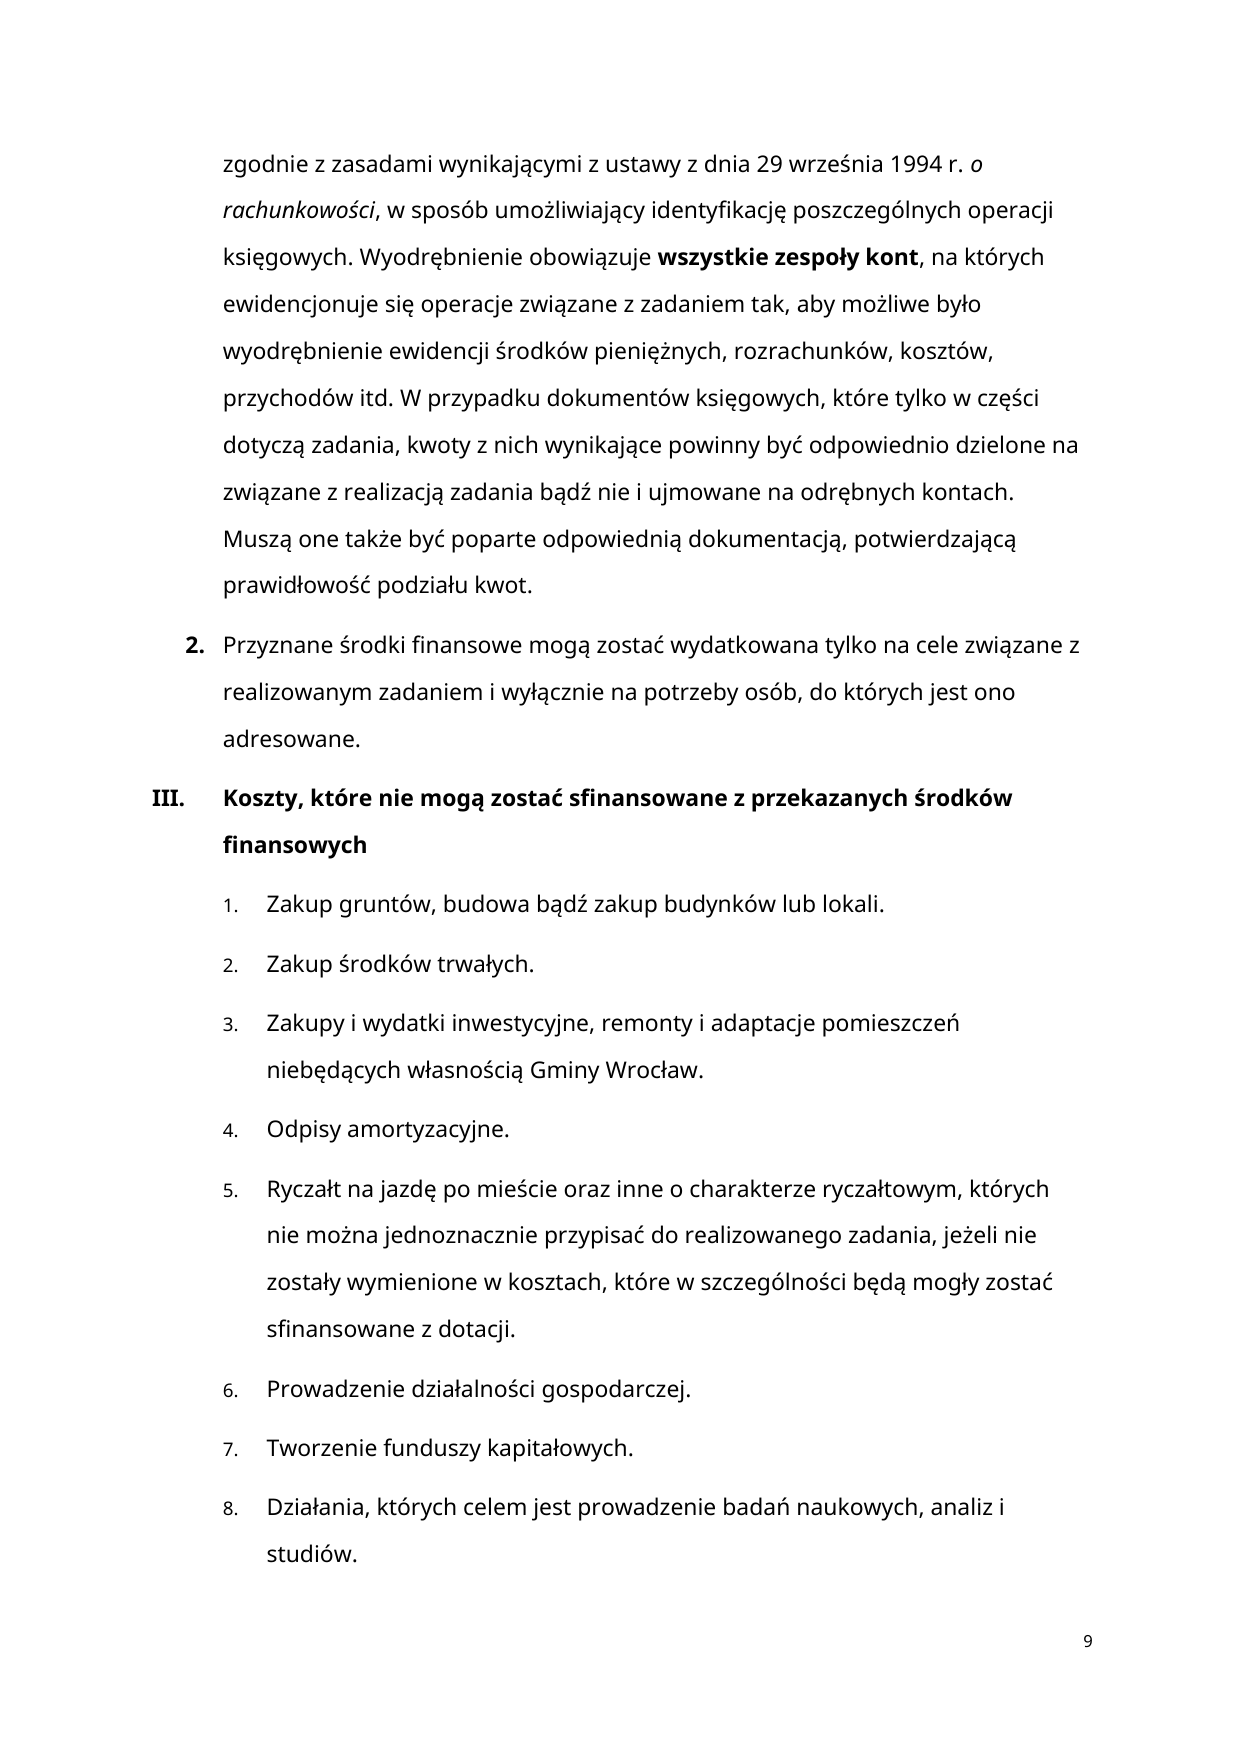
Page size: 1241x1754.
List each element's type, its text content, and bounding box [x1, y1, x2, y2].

list Zakup gruntów, budowa bądź zakup budynków lub lokali. [223, 888, 1081, 919]
list Prowadzenie działalności gospodarczej. [223, 1373, 1081, 1404]
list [185, 148, 1081, 601]
list Tworzenie funduszy kapitałowych. [223, 1432, 1081, 1463]
list Przyznane środki finansowe mogą zostać wydatkowana tylko na cele związane z realizowanym zadaniem i wyłącznie na potrzeby osób, do których jest ono adresowane. [185, 629, 1081, 754]
list Zakup środków trwałych. [223, 948, 1081, 979]
list Działania, których celem jest prowadzenie badań naukowych, analiz i studiów. [223, 1491, 1081, 1569]
list Odpisy amortyzacyjne. [223, 1113, 1081, 1144]
list Koszty, które nie mogą zostać sfinansowane z przekazanych środków finansowych [185, 782, 1081, 860]
list Zakupy i wydatki inwestycyjne, remonty i adaptacje pomieszczeń niebędących własnością Gminy Wrocław. [223, 1007, 1081, 1085]
list Ryczałt na jazdę po mieście oraz inne o charakterze ryczałtowym, których nie można jednoznacznie przypisać do realizowanego zadania, jeżeli nie zostały wymienione w kosztach, które w szczególności będą mogły zostać sfinansowane z dotacji. [223, 1173, 1081, 1344]
